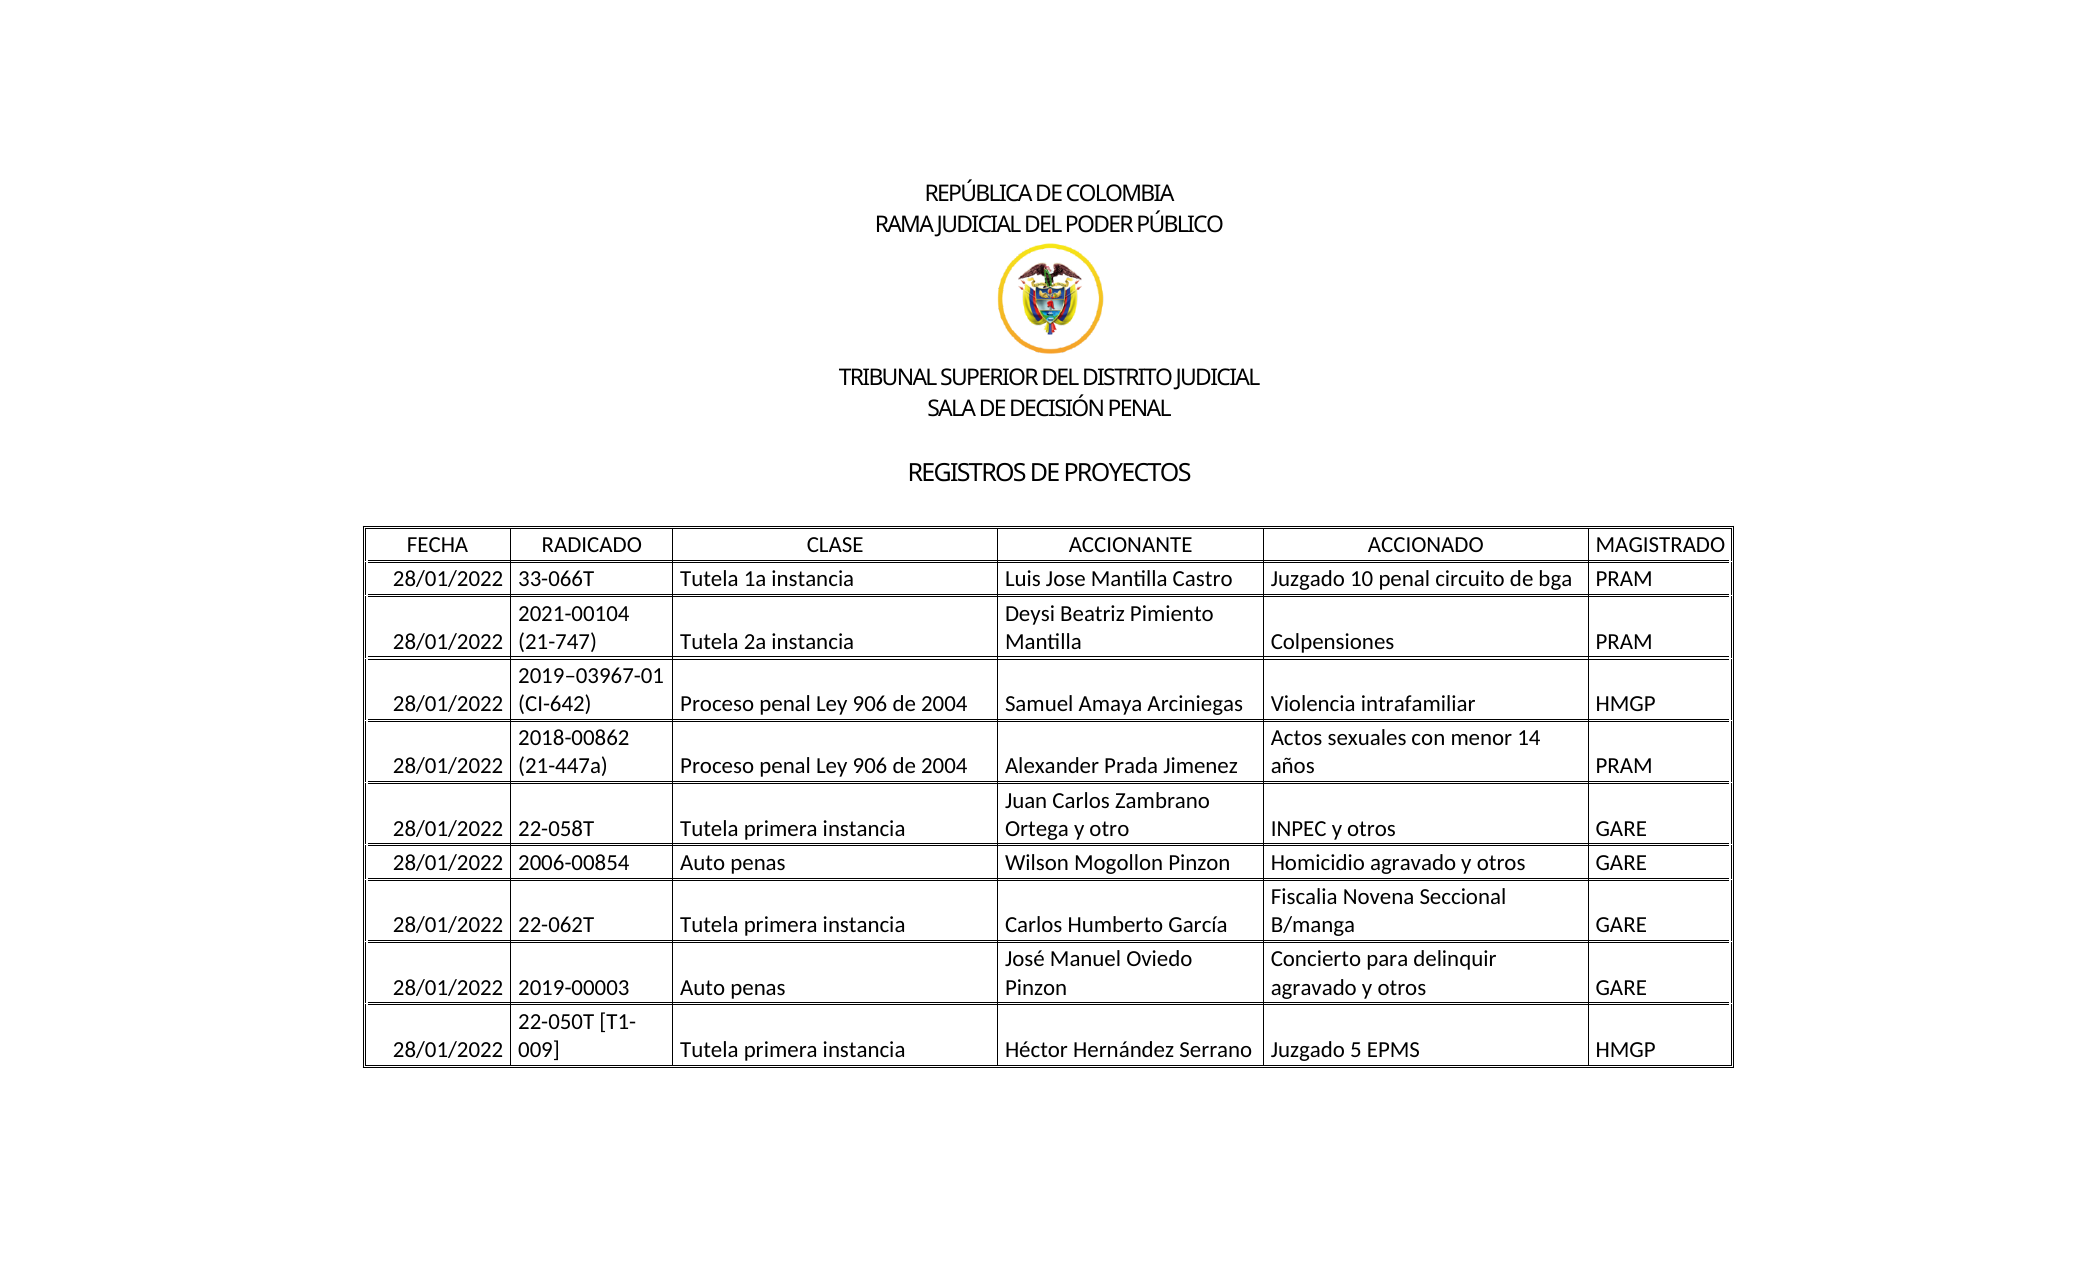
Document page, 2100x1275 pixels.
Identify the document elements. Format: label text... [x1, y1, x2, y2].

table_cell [673, 1005, 997, 1064]
table_cell 22-062T [511, 881, 672, 940]
table_cell Proceso penal Ley 906 de 2004 [673, 660, 997, 719]
table_cell 22-050T [T1-009] [511, 1005, 672, 1064]
table_cell GARE [1589, 843, 1732, 878]
table_cell 28/01/2022 [364, 940, 510, 1002]
text REPÚBLICA DE COLOMBIA [148, 177, 1952, 208]
table_cell José Manuel Oviedo Pinzon [998, 943, 1263, 1002]
table_cell GARE [1589, 940, 1732, 1002]
table_cell Auto penas [673, 846, 997, 878]
table_cell Juzgado 10 penal circuito de bga [1264, 563, 1588, 594]
table_header ACCIONADO [1264, 529, 1588, 560]
table_cell 22-058T [511, 784, 672, 843]
table_cell Concierto para delinquir agravado y otros [1264, 943, 1588, 1002]
table_header MAGISTRADO [1589, 529, 1731, 560]
table_cell 2006-00854 [511, 846, 672, 878]
table_cell 28/01/2022 [364, 1002, 510, 1064]
table_cell HMGP [1589, 1002, 1732, 1064]
table_cell 28/01/2022 [366, 878, 510, 940]
table_cell Juzgado 5 EPMS [1264, 1005, 1588, 1064]
table_cell Alexander Prada Jimenez [998, 722, 1263, 781]
table_cell 28/01/2022 [364, 594, 510, 656]
table_cell Samuel Amaya Arciniegas [998, 660, 1263, 719]
table_cell Carlos Humberto García [998, 881, 1263, 940]
table_cell Tutela primera instancia [673, 784, 997, 843]
table_cell 28/01/2022 [364, 560, 510, 594]
table_cell 28/01/2022 [364, 781, 510, 843]
table_cell Juan Carlos Zambrano Ortega y otro [998, 784, 1263, 843]
text TRIBUNAL SUPERIOR DEL DISTRITO JUDICIAL [148, 361, 1952, 392]
table_cell Colpensiones [1264, 597, 1588, 656]
table_header FECHA [366, 529, 510, 560]
table_cell Auto penas [673, 943, 997, 1002]
table_cell GARE [1589, 878, 1731, 940]
table_cell 28/01/2022 [364, 843, 510, 878]
table_cell Tutela 1a instancia [673, 563, 997, 594]
table_cell 2018-00862 (21-447a) [511, 722, 672, 781]
table_cell HMGP [1589, 656, 1731, 719]
text SALA DE DECISIÓN PENAL [148, 392, 1952, 423]
table_cell Homicidio agravado y otros [1264, 846, 1588, 878]
table_cell Héctor Hernández Serrano [998, 1005, 1263, 1064]
table_header ACCIONANTE [998, 529, 1263, 560]
table_cell PRAM [1589, 719, 1731, 781]
table_cell Actos sexuales con menor 14 años [1264, 722, 1588, 781]
table_cell Deysi Beatriz Pimiento Mantilla [998, 597, 1263, 656]
text REGISTROS DE PROYECTOS [148, 455, 1952, 489]
table_header CLASE [673, 529, 997, 560]
table_cell Tutela primera instancia [673, 881, 997, 940]
table_cell Tutela 2a instancia [673, 597, 997, 656]
table_cell Violencia intrafamiliar [1264, 660, 1588, 719]
table_cell 28/01/2022 [366, 656, 510, 719]
table_header RADICADO [511, 529, 672, 560]
table_cell Fiscalia Novena Seccional B/manga [1264, 881, 1588, 940]
table_cell 2021-00104 (21-747) [511, 597, 672, 656]
table_cell PRAM [1589, 594, 1732, 656]
table_cell INPEC y otros [1264, 784, 1588, 843]
table_cell Proceso penal Ley 906 de 2004 [673, 722, 997, 781]
table_cell 28/01/2022 [366, 719, 510, 781]
table_cell 33-066T [511, 563, 672, 594]
table_cell Luis Jose Mantilla Castro [998, 563, 1263, 594]
table_cell 2019–03967-01 (CI-642) [511, 660, 672, 719]
table_cell PRAM [1589, 560, 1732, 594]
table_cell 2019-00003 [511, 943, 672, 1002]
table_cell GARE [1589, 781, 1732, 843]
text RAMA JUDICIAL DEL PODER PÚBLICO [148, 208, 1952, 240]
table_cell Wilson Mogollon Pinzon [998, 846, 1263, 878]
picture [985, 239, 1115, 361]
